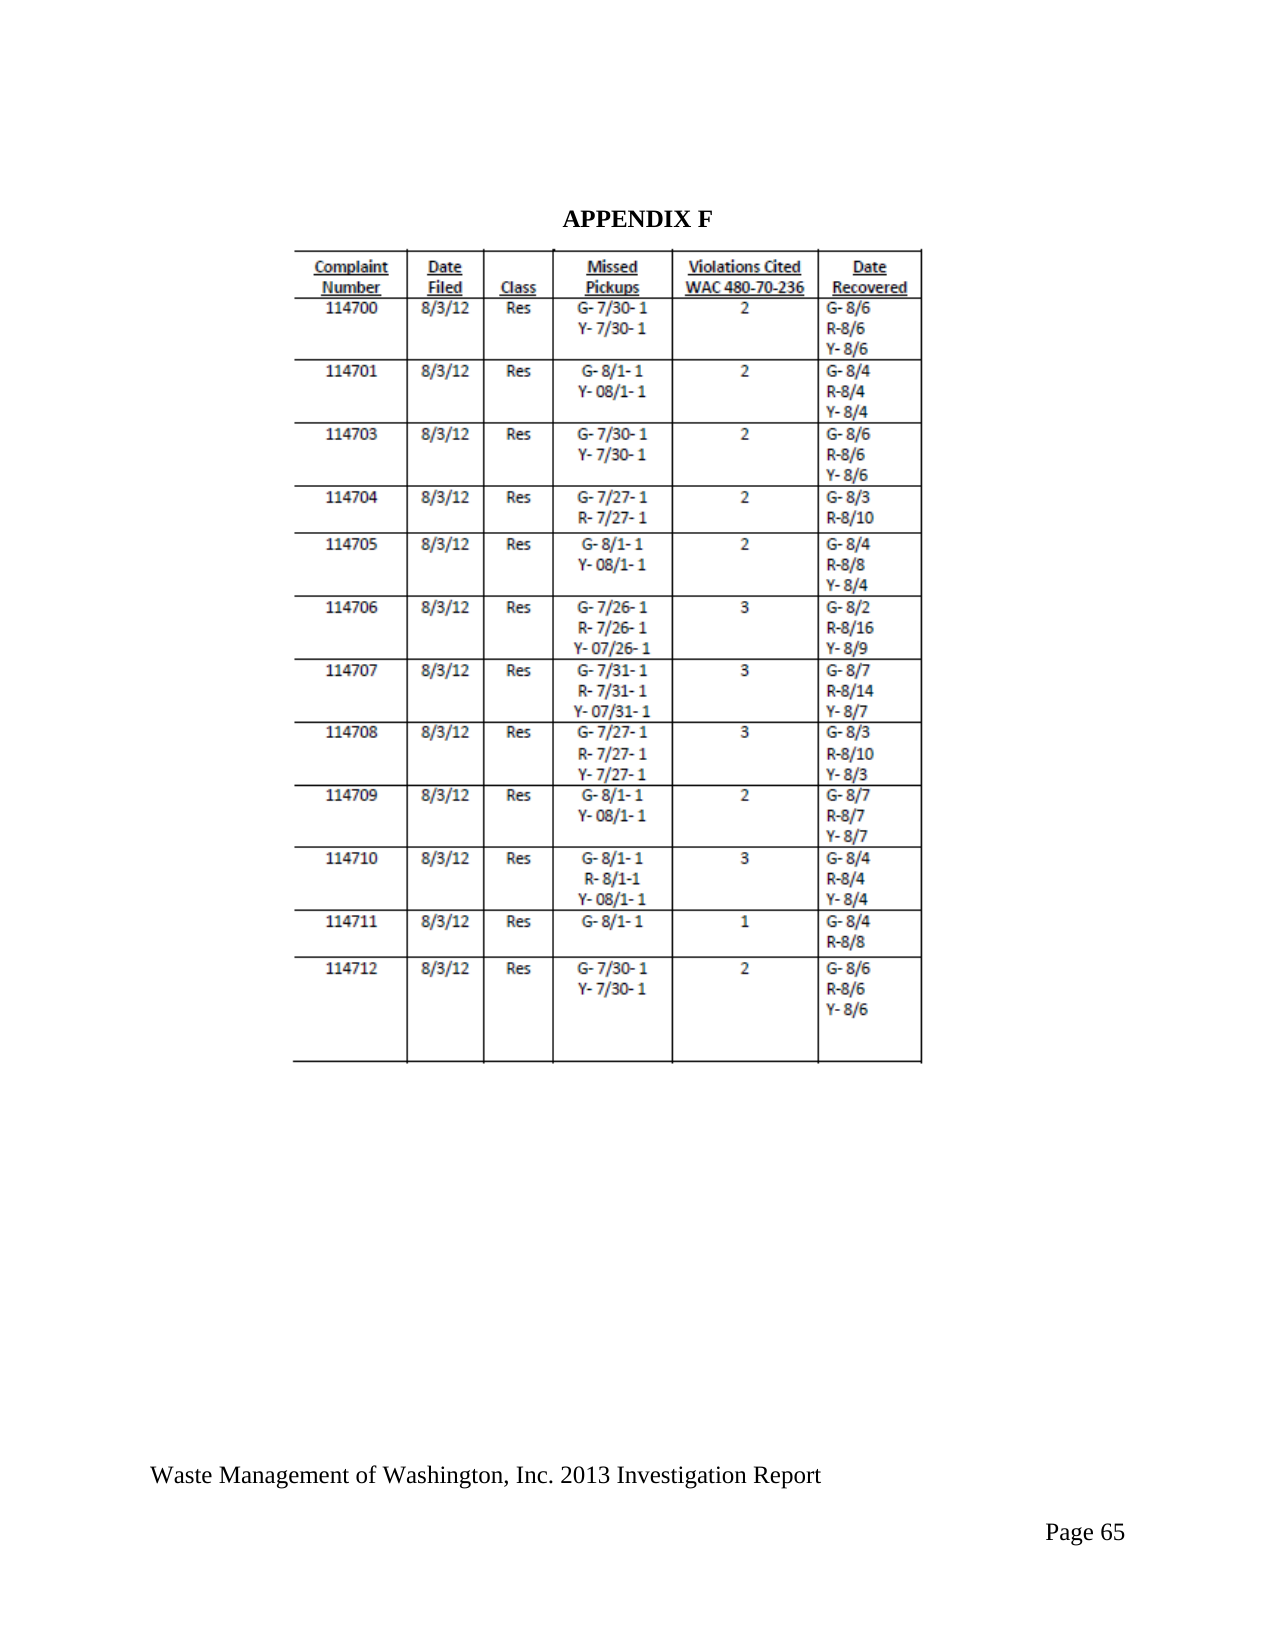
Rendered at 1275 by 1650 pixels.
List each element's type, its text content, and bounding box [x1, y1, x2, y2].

text APPENDIX F [150, 204, 1125, 1075]
